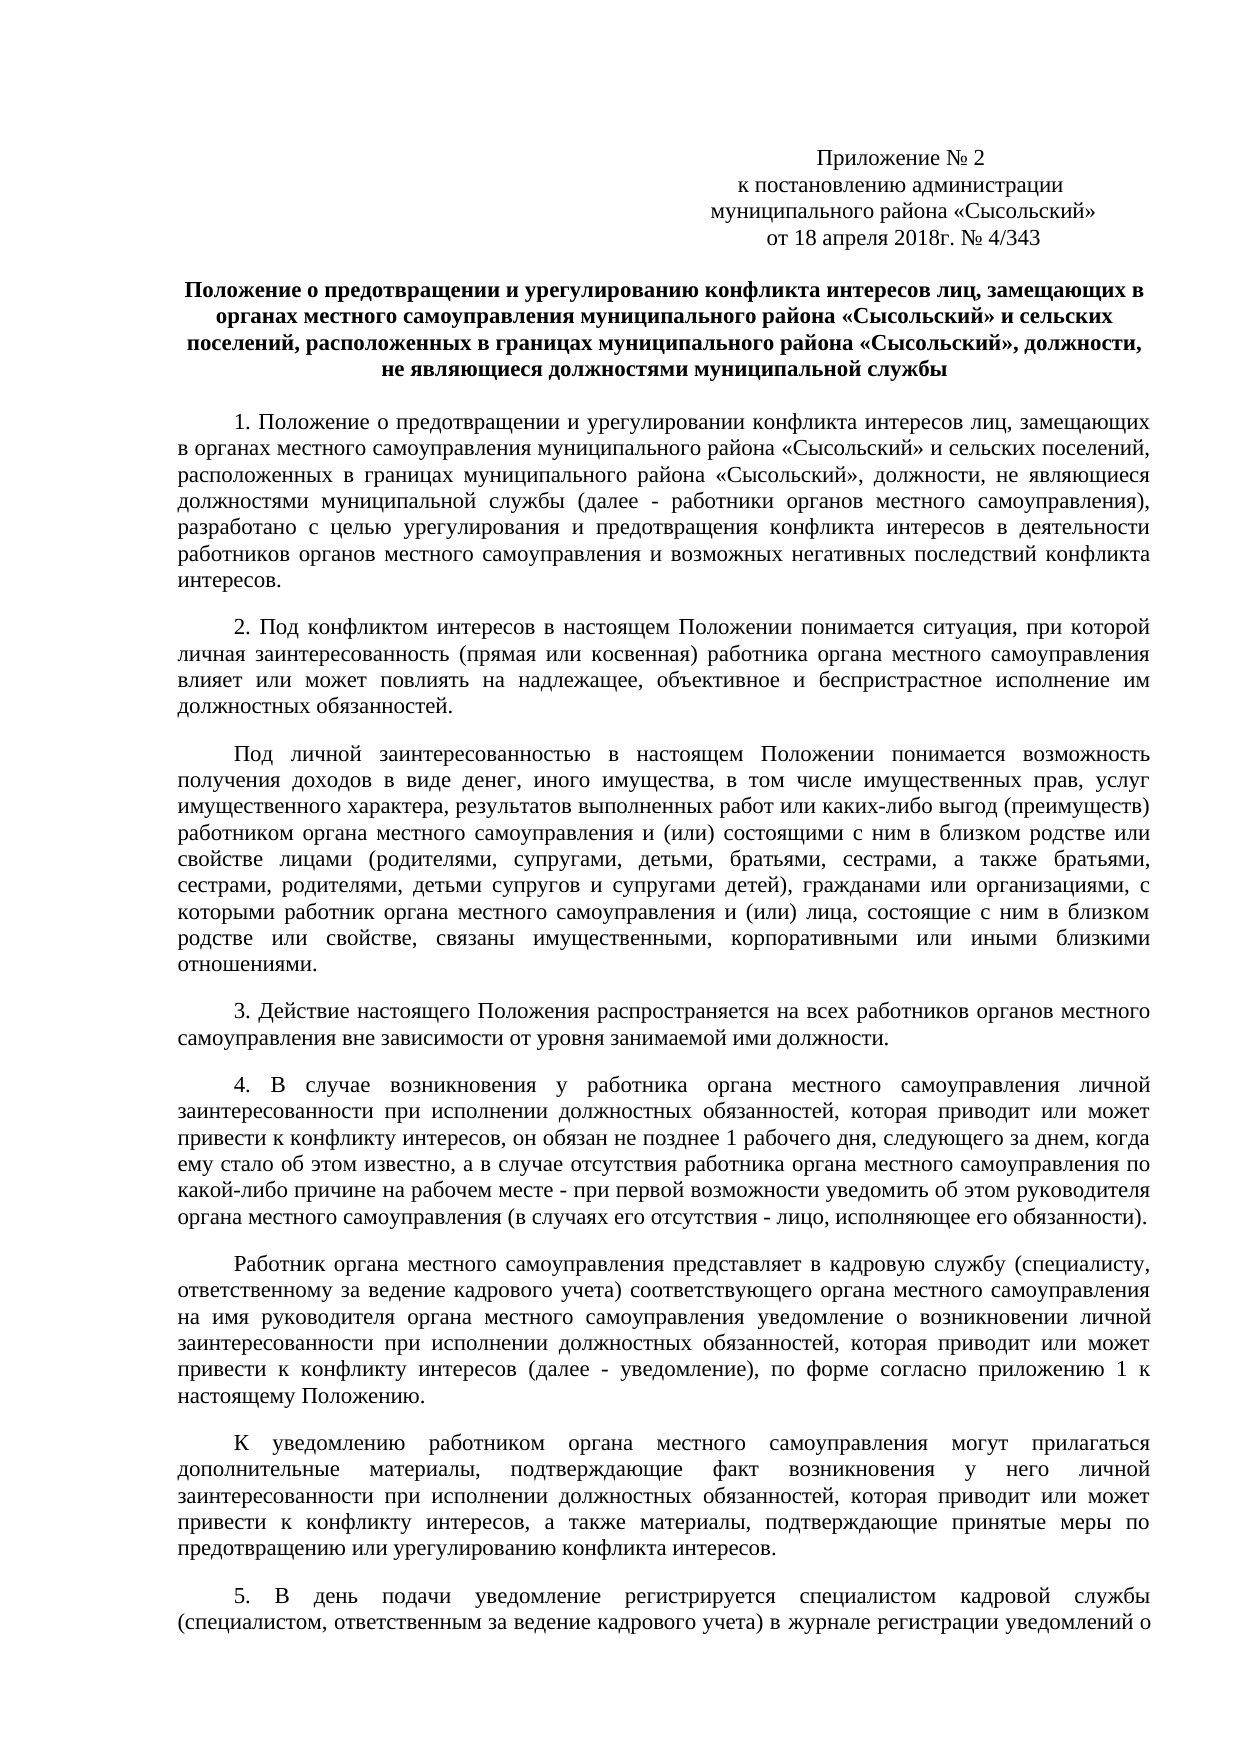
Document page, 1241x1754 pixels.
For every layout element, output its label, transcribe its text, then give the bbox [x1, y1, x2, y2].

text Под личной заинтересованностью в настоящем Положении понимается возможность получения доходов в виде денег, иного имущества, в том числе имущественных прав, услуг имущественного характера, результатов выполненных работ или каких-либо выгод (преимуществ) работником органа местного самоуправления и (или) состоящими с ним в близком родстве или свойстве лицами (родителями, супругами, детьми, братьями, сестрами, а также братьями, сестрами, родителями, детьми супругов и супругами детей), гражданами или организациями, с которыми работник органа местного самоуправления и (или) лица, состоящие с ним в близком родстве или свойстве, связаны имущественными, корпоративными или иными близкими отношениями. [177, 739, 1152, 977]
text 2. Под конфликтом интересов в настоящем Положении понимается ситуация, при которой личная заинтересованность (прямая или косвенная) работника органа местного самоуправления влияет или может повлиять на надлежащее, объективное и беспристрастное исполнение им должностных обязанностей. [177, 613, 1152, 719]
text от 18 апреля 2018г. № 4/343 [650, 223, 1152, 250]
text 1. Положение о предотвращении и урегулировании конфликта интересов лиц, замещающих в органах местного самоуправления муниципального района «Сысольский» и сельских поселений, расположенных в границах муниципального района «Сысольский», должности, не являющиеся должностями муниципальной службы (далее - работники органов местного самоуправления), разработано с целью урегулирования и предотвращения конфликта интересов в деятельности работников органов местного самоуправления и возможных негативных последствий конфликта интересов. [177, 408, 1152, 592]
text Приложение № 2 [650, 144, 1152, 171]
text муниципального района «Сысольский» [650, 197, 1152, 223]
text Работник органа местного самоуправления представляет в кадровую службу (специалисту, ответственному за ведение кадрового учета) соответствующего органа местного самоуправления на имя руководителя органа местного самоуправления уведомление о возникновении личной заинтересованности при исполнении должностных обязанностей, которая приводит или может привести к конфликту интересов (далее - уведомление), по форме согласно приложению 1 к настоящему Положению. [177, 1250, 1152, 1408]
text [177, 1582, 1152, 1634]
text 3. Действие настоящего Положения распространяется на всех работников органов местного самоуправления вне зависимости от уровня занимаемой ими должности. [177, 998, 1152, 1050]
text 4. В случае возникновения у работника органа местного самоуправления личной заинтересованности при исполнении должностных обязанностей, которая приводит или может привести к конфликту интересов, он обязан не позднее 1 рабочего дня, следующего за днем, когда ему стало об этом известно, а в случае отсутствия работника органа местного самоуправления по какой-либо причине на рабочем месте - при первой возможности уведомить об этом руководителя органа местного самоуправления (в случаях его отсутствия - лицо, исполняющее его обязанности). [177, 1071, 1152, 1229]
text К уведомлению работником органа местного самоуправления могут прилагаться дополнительные материалы, подтверждающие факт возникновения у него личной заинтересованности при исполнении должностных обязанностей, которая приводит или может привести к конфликту интересов, а также материалы, подтверждающие принятые меры по предотвращению или урегулированию конфликта интересов. [177, 1429, 1152, 1561]
text Положение о предотвращении и урегулированию конфликта интересов лиц, замещающих в органах местного самоуправления муниципального района «Сысольский» и сельских поселений, расположенных в границах муниципального района «Сысольский», должности, не являющиеся должностями муниципальной службы [177, 276, 1152, 382]
text к постановлению администрации [650, 171, 1152, 197]
